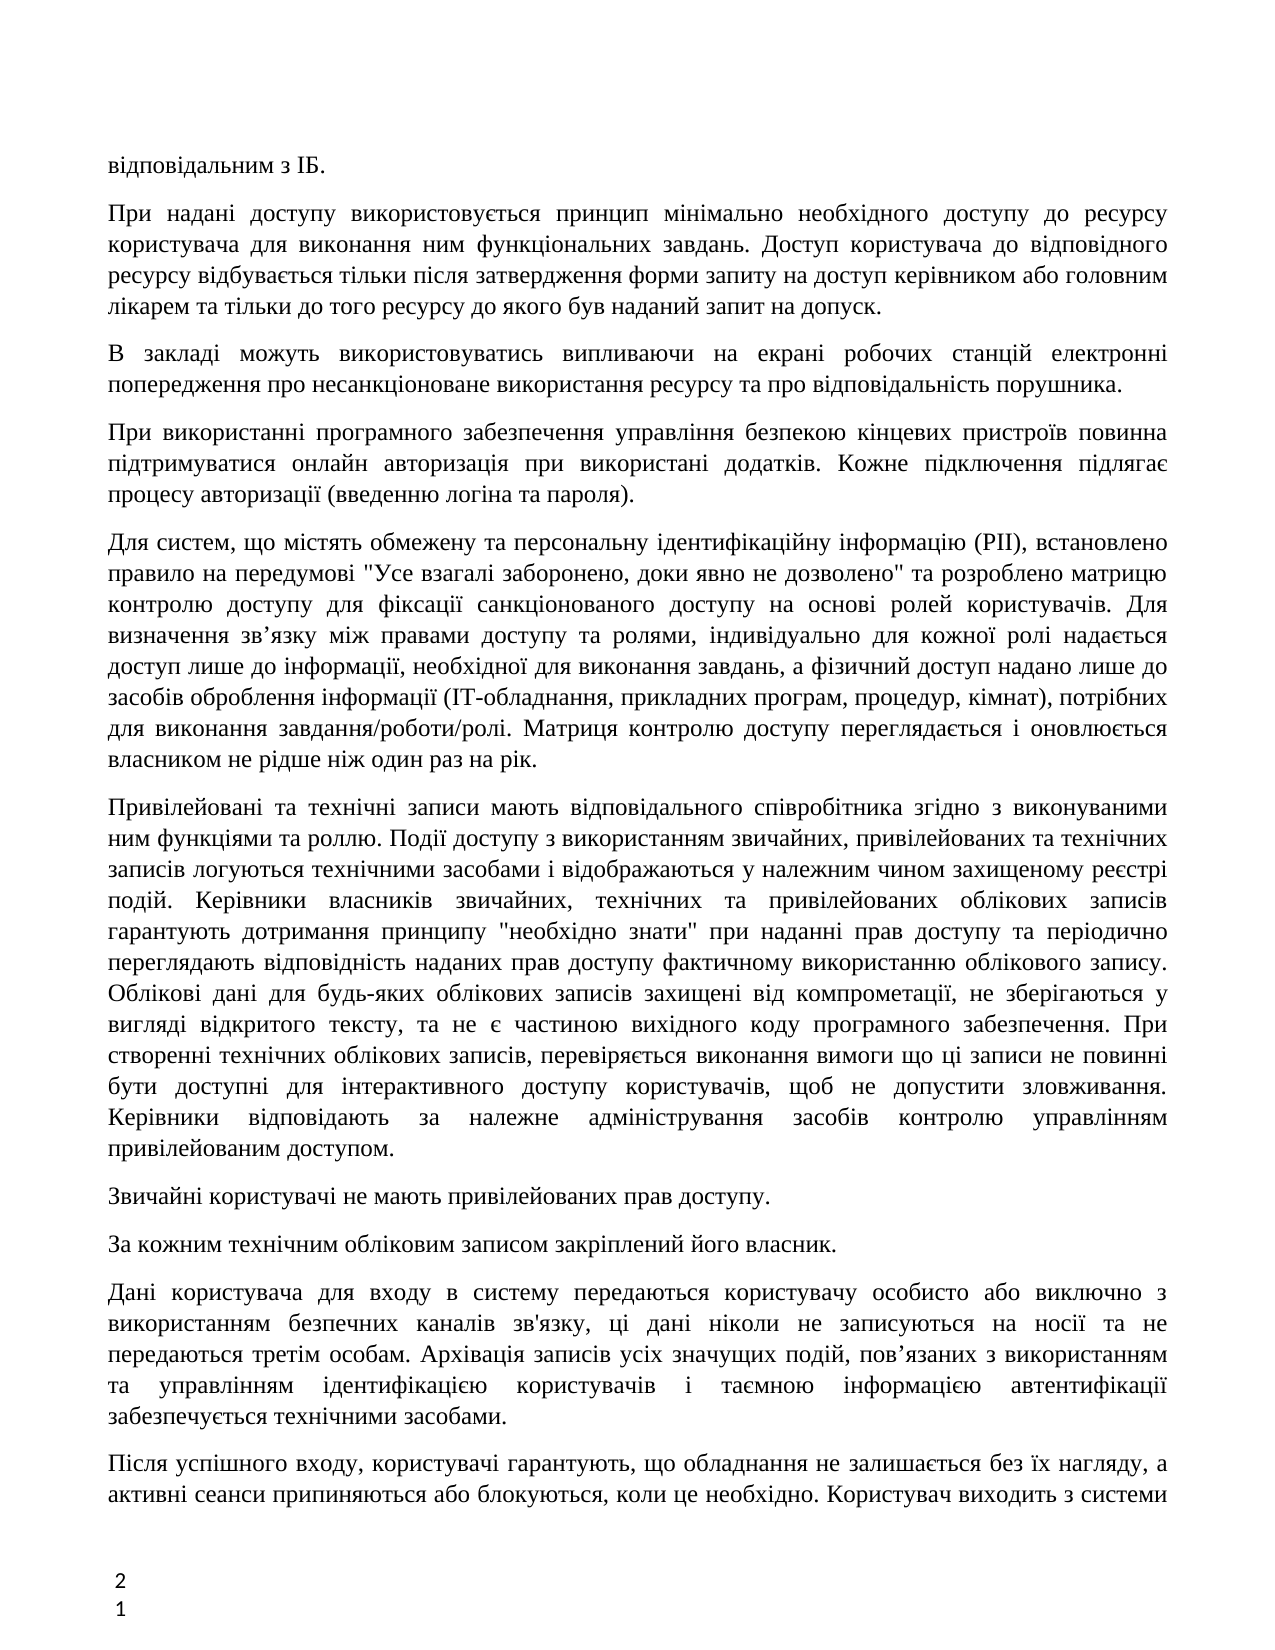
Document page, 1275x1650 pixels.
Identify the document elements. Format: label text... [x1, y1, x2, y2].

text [108, 1448, 1168, 1508]
text Звичайні користувачі не мають привілейованих прав доступу. [108, 1181, 1168, 1210]
text При надані доступу використовується принцип мінімально необхідного доступу до ресурсу користувача для виконання ним функціональних завдань. Доступ користувача до відповідного ресурсу відбувається тільки після затвердження форми запиту на доступ керівником або головним лікарем та тільки до того ресурсу до якого був наданий запит на допуск. [108, 198, 1168, 319]
text Дані користувача для входу в систему передаються користувачу особисто або виключно з використанням безпечних каналів зв'язку, ці дані ніколи не записуються на носії та не передаються третім особам. Архівація записів усіх значущих подій, пов’язаних з використанням та управлінням ідентифікацією користувачів і таємною інформацією автентифікації забезпечується технічними засобами. [108, 1277, 1168, 1429]
text Для систем, що містять обмежену та персональну ідентифікаційну інформацію (РІІ), встановлено правило на передумові "Усе взагалі заборонено, доки явно не дозволено" та розроблено матрицю контролю доступу для фіксації санкціонованого доступу на основі ролей користувачів. Для визначення зв’язку між правами доступу та ролями, індивідуально для кожної ролі надається доступ лише до інформації, необхідної для виконання завдань, а фізичний доступ надано лише до засобів оброблення інформації (ІТ-обладнання, прикладних програм, процедур, кімнат), потрібних для виконання завдання/роботи/ролі. Матриця контролю доступу переглядається і оновлюється власником не рідше ніж один раз на рік. [108, 527, 1168, 773]
text За кожним технічним обліковим записом закріплений його власник. [108, 1229, 1168, 1258]
text Привілейовані та технічні записи мають відповідального співробітника згідно з виконуваними ним функціями та роллю. Події доступу з використанням звичайних, привілейованих та технічних записів логуються технічними засобами і відображаються у належним чином захищеному реєстрі подій. Керівники власників звичайних, технічних та привілейованих облікових записів гарантують дотримання принципу "необхідно знати" при наданні прав доступу та періодично переглядають відповідність наданих прав доступу фактичному використанню облікового запису. Облікові дані для будь-яких облікових записів захищені від компрометації, не зберігаються у вигляді відкритого тексту, та не є частиною вихідного коду програмного забезпечення. При створенні технічних облікових записів, перевіряється виконання вимоги що ці записи не повинні бути доступні для інтерактивного доступу користувачів, щоб не допустити зловживання. Керівники відповідають за належне адміністрування засобів контролю управлінням привілейованим доступом. [108, 792, 1168, 1162]
text В закладі можуть використовуватись випливаючи на екрані робочих станцій електронні попередження про несанкціоноване використання ресурсу та про відповідальність порушника. [108, 338, 1168, 398]
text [108, 150, 1168, 179]
text При використанні програмного забезпечення управління безпекою кінцевих пристроїв повинна підтримуватися онлайн авторизація при використані додатків. Кожне підключення підлягає процесу авторизації (введенню логіна та пароля). [108, 417, 1168, 508]
